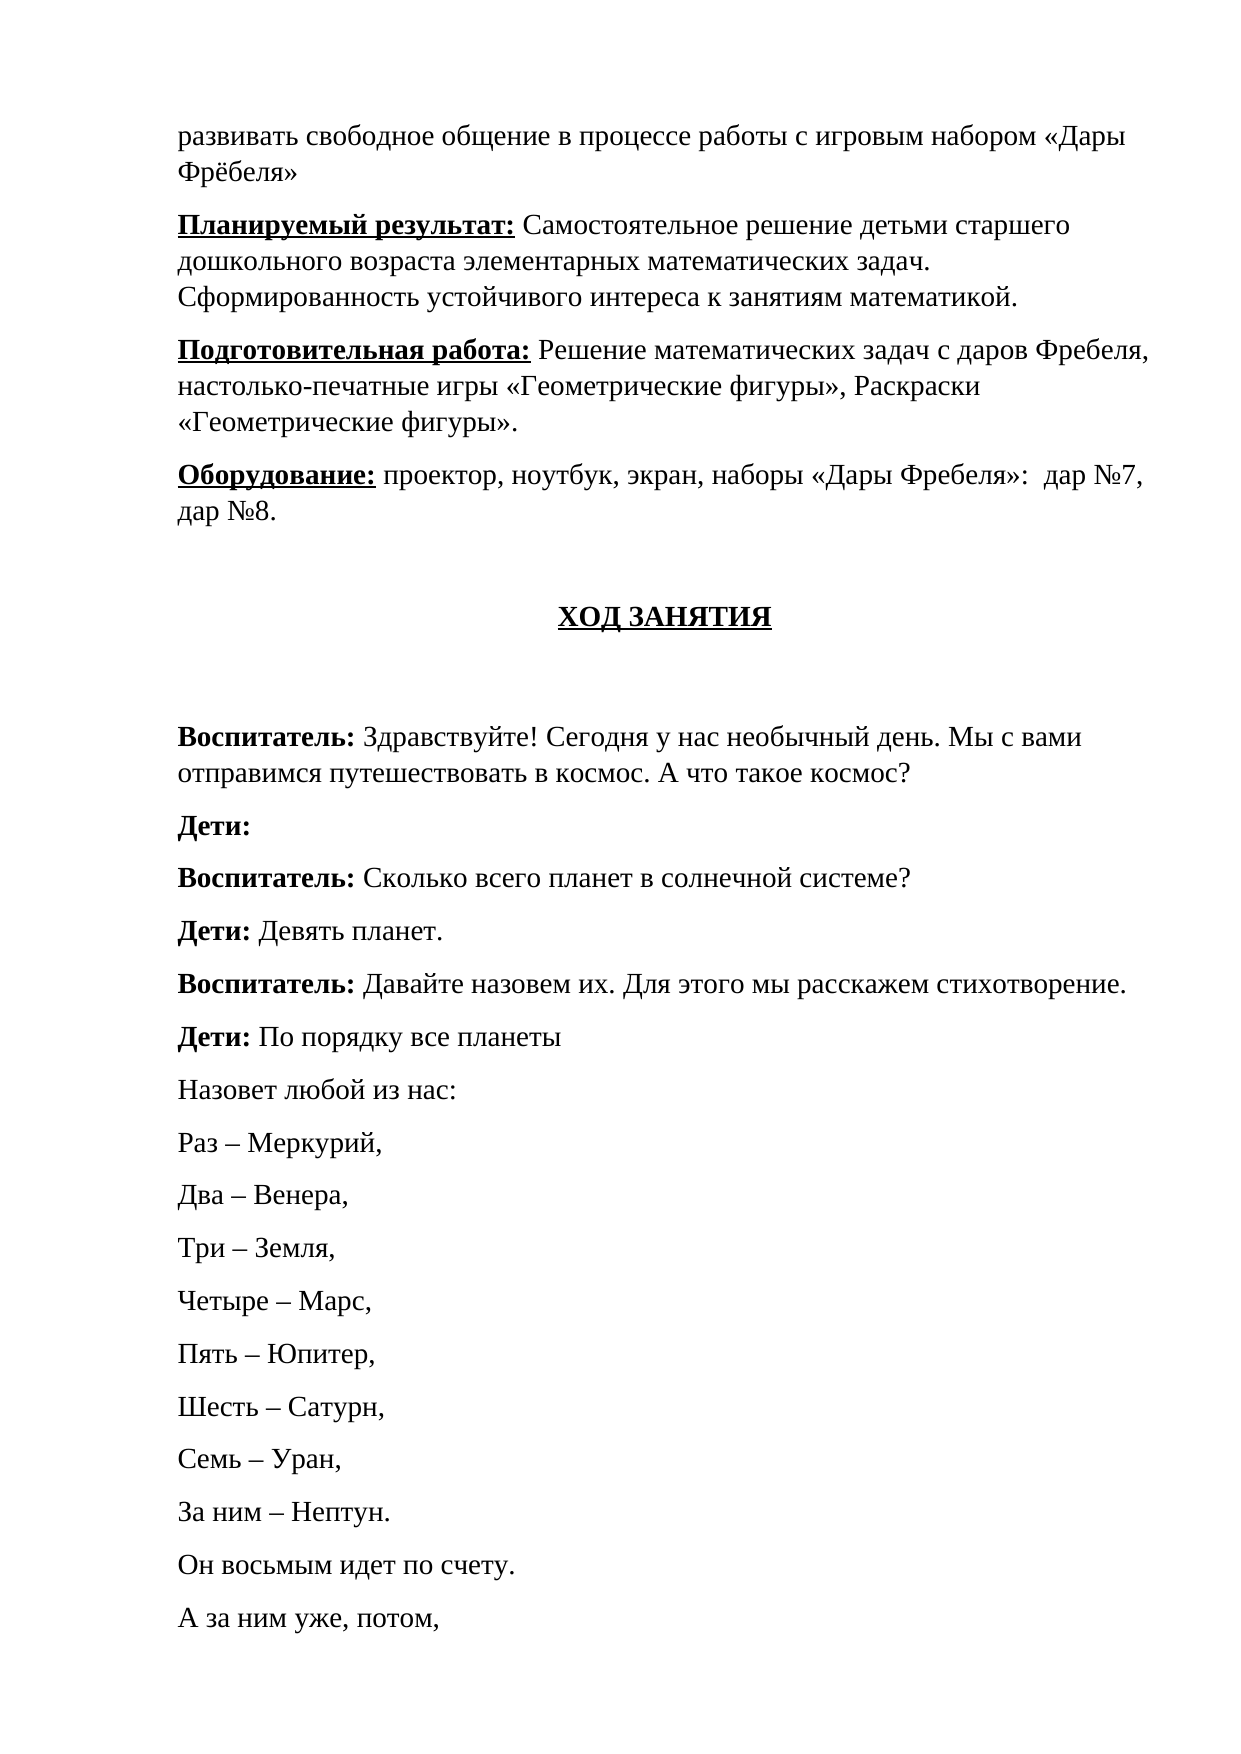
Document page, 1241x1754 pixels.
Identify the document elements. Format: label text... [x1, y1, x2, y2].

text Шесть – Сатурн, [177, 1389, 1152, 1422]
text Воспитатель: Сколько всего планет в солнечной системе? [177, 861, 1152, 894]
text Пять – Юпитер, [177, 1336, 1152, 1369]
text А за ним уже, потом, [177, 1600, 1152, 1633]
text Два – Венера, [177, 1177, 1152, 1211]
text Раз – Меркурий, [177, 1125, 1152, 1158]
text За ним – Нептун. [177, 1494, 1152, 1528]
text Планируемый результат: Самостоятельное решение детьми старшего дошкольного возраста элементарных математических задач. Сформированность устойчивого интереса к занятиям математикой. [177, 207, 1152, 313]
text Четыре – Марс, [177, 1283, 1152, 1317]
text Семь – Уран, [177, 1442, 1152, 1475]
text Воспитатель: Давайте назовем их. Для этого мы расскажем стихотворение. [177, 966, 1152, 1000]
text Воспитатель: Здравствуйте! Сегодня у нас необычный день. Мы с вами отправимся путешествовать в космос. А что такое космос? [177, 719, 1152, 788]
text Дети: [177, 808, 1152, 841]
text ХОД ЗАНЯТИЯ [177, 599, 1152, 633]
text Назовет любой из нас: [177, 1072, 1152, 1105]
text Оборудование: проектор, ноутбук, экран, наборы «Дары Фребеля»: дар №7, дар №8. [177, 457, 1152, 527]
text развивать свободное общение в процессе работы с игровым набором «Дары Фрёбеля» [177, 118, 1152, 188]
text Подготовительная работа: Решение математических задач с даров Фребеля, настолько-печатные игры «Геометрические фигуры», Раскраски «Геометрические фигуры». [177, 332, 1152, 438]
text Он восьмым идет по счету. [177, 1547, 1152, 1581]
text Три – Земля, [177, 1230, 1152, 1264]
text Дети: Девять планет. [177, 913, 1152, 947]
text Дети: По порядку все планеты [177, 1019, 1152, 1053]
